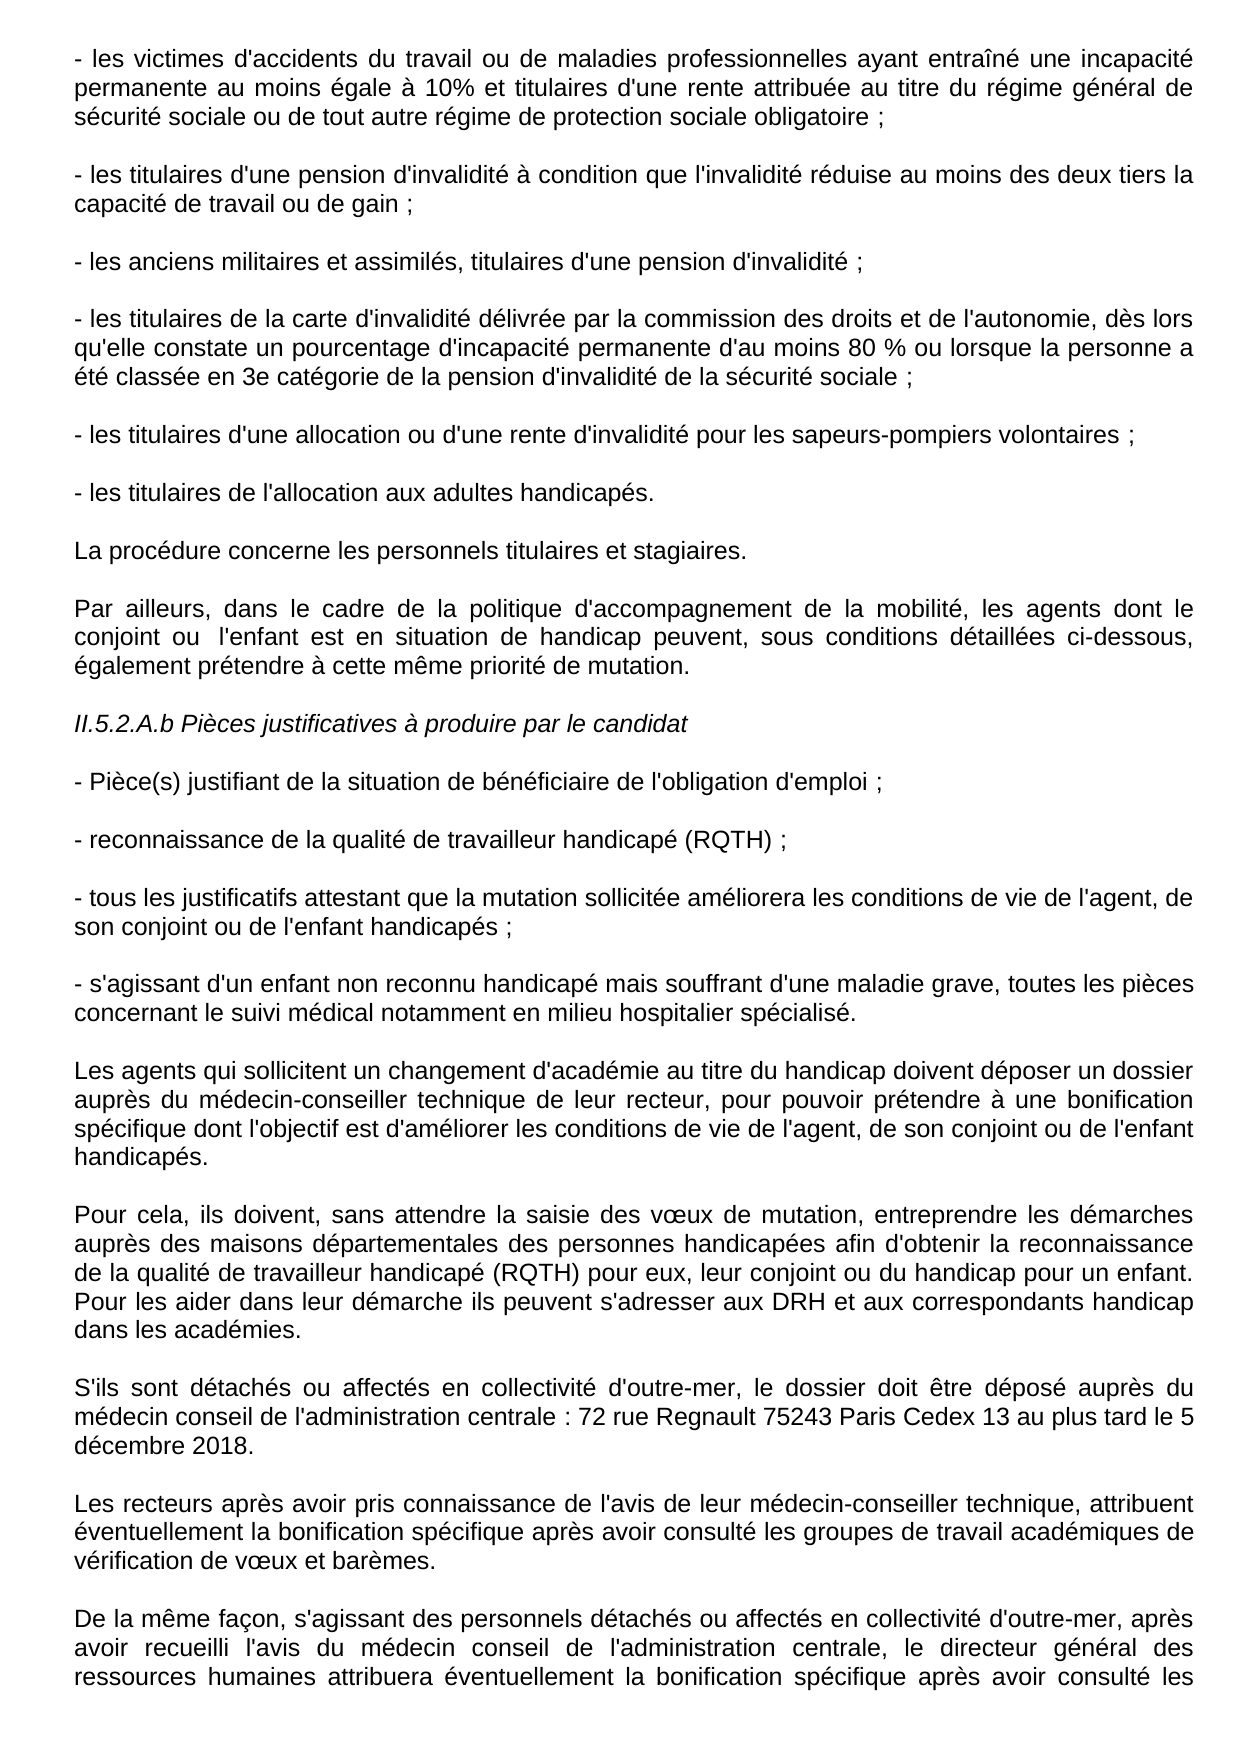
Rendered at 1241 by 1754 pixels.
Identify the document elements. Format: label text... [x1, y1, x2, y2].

text - s'agissant d'un enfant non reconnu handicapé mais souffrant d'une maladie grave, toutes les pièces concernant le suivi médical notamment en milieu hospitalier spécialisé. [74, 969, 1196, 1027]
text Les recteurs après avoir pris connaissance de l'avis de leur médecin-conseiller technique, attribuent éventuellement la bonification spécifique après avoir consulté les groupes de travail académiques de vérification de vœux et barèmes. [74, 1488, 1196, 1575]
text II.5.2.A.b Pièces justificatives à produire par le candidat [74, 709, 1196, 738]
text - reconnaissance de la qualité de travailleur handicapé (RQTH) ; [74, 825, 1196, 853]
text Par ailleurs, dans le cadre de la politique d'accompagnement de la mobilité, les agents dont le conjoint ou l'enfant est en situation de handicap peuvent, sous conditions détaillées ci-dessous, également prétendre à cette même priorité de mutation. [74, 593, 1196, 680]
text Les agents qui sollicitent un changement d'académie au titre du handicap doivent déposer un dossier auprès du médecin-conseiller technique de leur recteur, pour pouvoir prétendre à une bonification spécifique dont l'objectif est d'améliorer les conditions de vie de l'agent, de son conjoint ou de l'enfant handicapés. [74, 1056, 1196, 1171]
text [74, 1604, 1196, 1690]
text S'ils sont détachés ou affectés en collectivité d'outre-mer, le dossier doit être déposé auprès du médecin conseil de l'administration centrale : 72 rue Regnault 75243 Paris Cedex 13 au plus tard le 5 décembre 2018. [74, 1373, 1196, 1459]
text - les titulaires d'une pension d'invalidité à condition que l'invalidité réduise au moins des deux tiers la capacité de travail ou de gain ; [74, 160, 1196, 217]
text La procédure concerne les personnels titulaires et stagiaires. [74, 536, 1196, 564]
text - les titulaires de la carte d'invalidité délivrée par la commission des droits et de l'autonomie, dès lors qu'elle constate un pourcentage d'incapacité permanente d'au moins 80 % ou lorsque la personne a été classée en 3e catégorie de la pension d'invalidité de la sécurité sociale ; [74, 304, 1196, 391]
text Pour cela, ils doivent, sans attendre la saisie des vœux de mutation, entreprendre les démarches auprès des maisons départementales des personnes handicapées afin d'obtenir la reconnaissance de la qualité de travailleur handicapé (RQTH) pour eux, leur conjoint ou du handicap pour un enfant. Pour les aider dans leur démarche ils peuvent s'adresser aux DRH et aux correspondants handicap dans les académies. [74, 1200, 1196, 1344]
text - les titulaires d'une allocation ou d'une rente d'invalidité pour les sapeurs-pompiers volontaires ; [74, 420, 1196, 448]
text - les titulaires de l'allocation aux adultes handicapés. [74, 478, 1196, 506]
text - Pièce(s) justifiant de la situation de bénéficiaire de l'obligation d'emploi ; [74, 767, 1196, 796]
text - les victimes d'accidents du travail ou de maladies professionnelles ayant entraîné une incapacité permanente au moins égale à 10% et titulaires d'une rente attribuée au titre du régime général de sécurité sociale ou de tout autre régime de protection sociale obligatoire ; [74, 44, 1196, 131]
text - tous les justificatifs attestant que la mutation sollicitée améliorera les conditions de vie de l'agent, de son conjoint ou de l'enfant handicapés ; [74, 883, 1196, 940]
text - les anciens militaires et assimilés, titulaires d'une pension d'invalidité ; [74, 246, 1196, 275]
